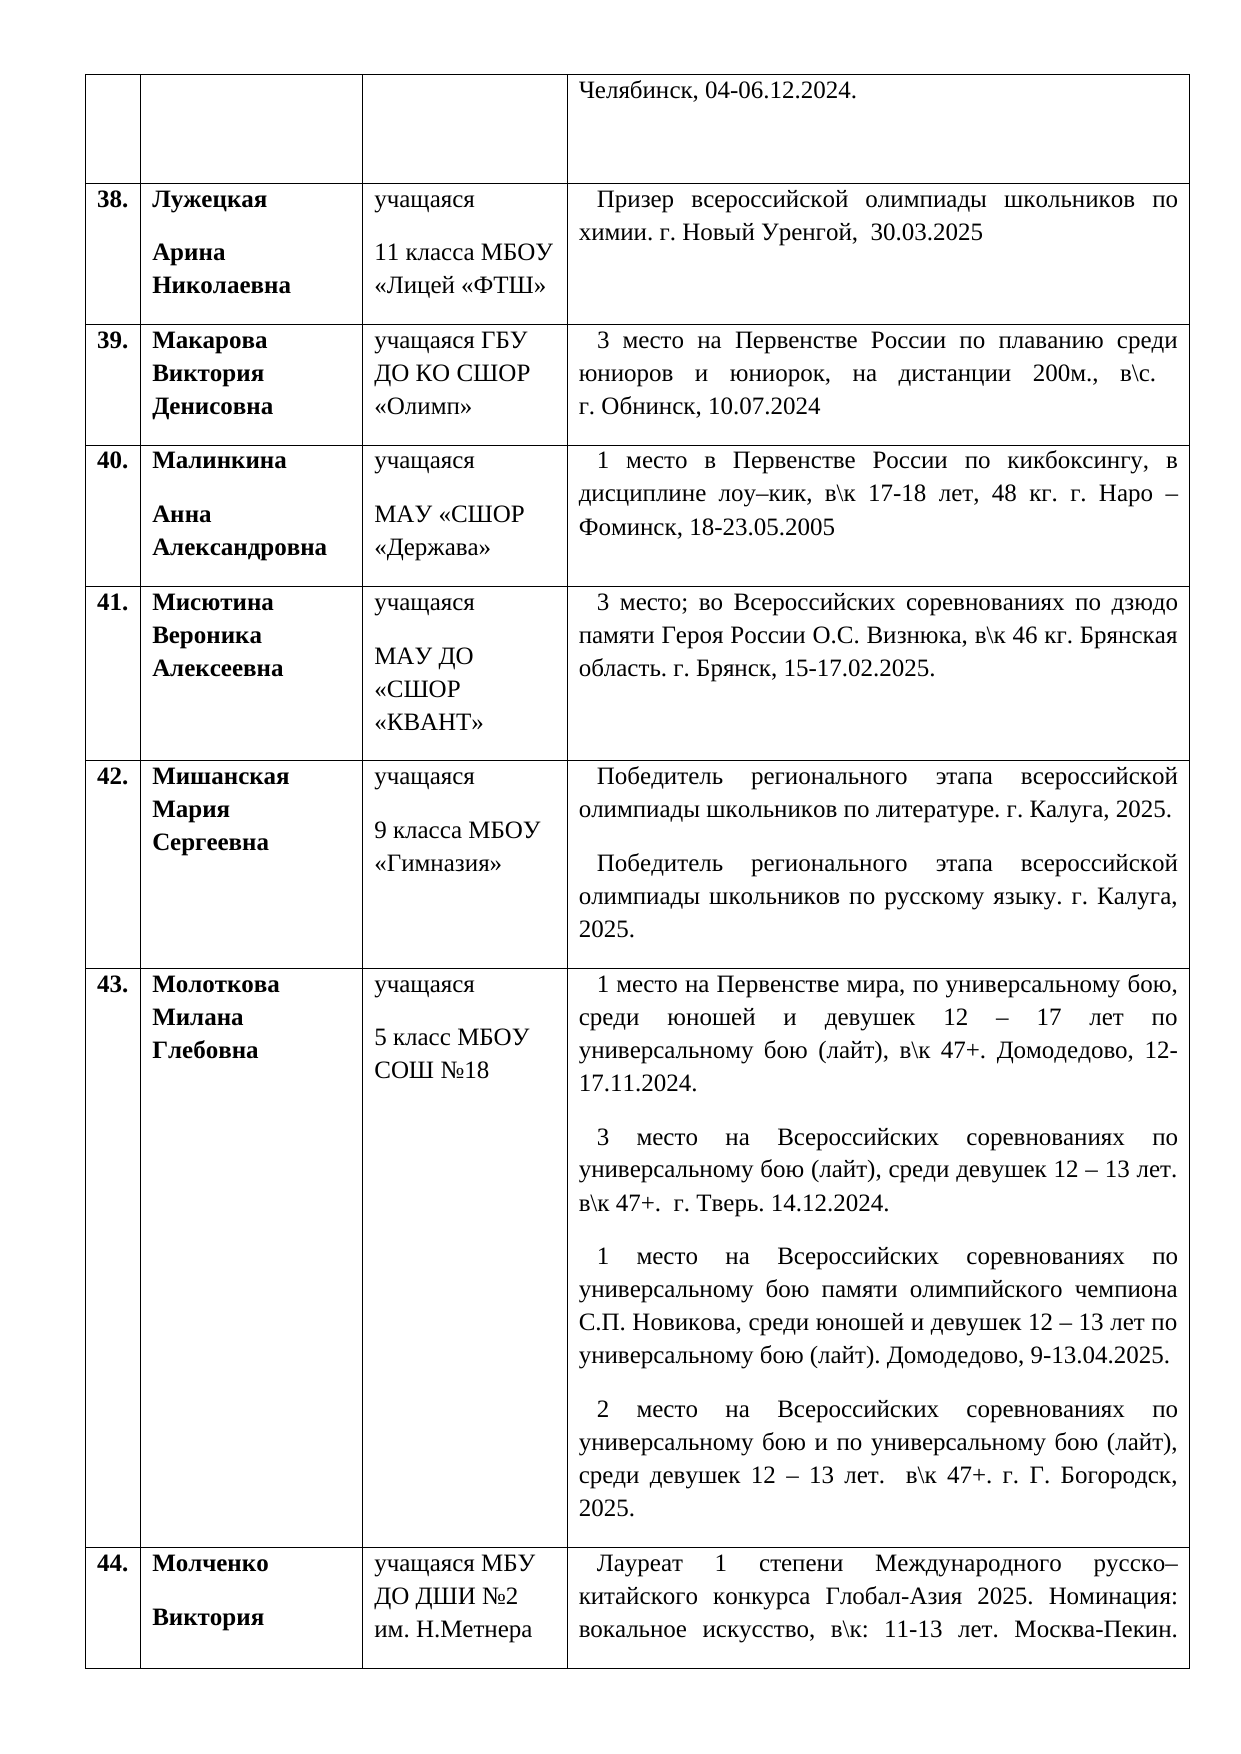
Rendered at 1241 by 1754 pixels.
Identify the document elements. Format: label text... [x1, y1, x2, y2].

table_cell Лужецкая Арина Николаевна [141, 184, 362, 324]
table_cell Макарова Виктория Денисовна [141, 325, 362, 444]
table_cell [568, 75, 1189, 183]
table_cell 3 место; во Всероссийских соревнованиях по дзюдо памяти Героя России О.С. Визнюка, в\к 46 кг. Брянская область. г. Брянск, 15-17.02.2025. [568, 587, 1189, 760]
table_cell учащаяся ГБУ ДО КО СШОР «Олимп» [363, 325, 567, 444]
table_cell Молоткова Милана Глебовна [141, 969, 362, 1547]
table_cell учащаяся 9 класса МБОУ «Гимназия» [363, 761, 567, 968]
table_cell учащаяся 11 класса МБОУ «Лицей «ФТШ» [363, 184, 567, 324]
table_cell [86, 325, 140, 444]
table_cell 1 место в Первенстве России по кикбоксингу, в дисциплине лоу–кик, в\к 17-18 лет, 48 кг. г. Наро – Фоминск, 18-23.05.2005 [568, 446, 1189, 586]
table_cell Малинкина Анна Александровна [141, 446, 362, 586]
table_cell [86, 587, 140, 760]
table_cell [141, 75, 362, 183]
table_cell учащаяся МАУ ДО «СШОР «КВАНТ» [363, 587, 567, 760]
table_cell [86, 761, 140, 968]
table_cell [363, 75, 567, 183]
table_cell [568, 1548, 1189, 1667]
table_cell 3 место на Первенстве России по плаванию среди юниоров и юниорок, на дистанции 200м., в\с. г. Обнинск, 10.07.2024 [568, 325, 1189, 444]
table_cell Мишанская Мария Сергеевна [141, 761, 362, 968]
table_cell 1 место на Первенстве мира, по универсальному бою, среди юношей и девушек 12 – 17 лет по универсальному бою (лайт), в\к 47+. Домодедово, 12-17.11.2024. 3 место на Всероссийских соревнованиях по универсальному бою (лайт), среди девушек 12 – 13 лет. в\к 47+. г. Тверь. 14.12.2024. 1 место на Всероссийских соревнованиях по универсальному бою памяти олимпийского чемпиона С.П. Новикова, среди юношей и девушек 12 – 13 лет по универсальному бою (лайт). Домодедово, 9-13.04.2025. 2 место на Всероссийских соревнованиях по универсальному бою и по универсальному бою (лайт), среди девушек 12 – 13 лет. в\к 47+. г. Г. Богородск, 2025. [568, 969, 1189, 1547]
table_cell [86, 184, 140, 324]
table_cell Призер всероссийской олимпиады школьников по химии. г. Новый Уренгой, 30.03.2025 [568, 184, 1189, 324]
table_cell учащаяся 5 класс МБОУ СОШ №18 [363, 969, 567, 1547]
table_cell Победитель регионального этапа всероссийской олимпиады школьников по литературе. г. Калуга, 2025. Победитель регионального этапа всероссийской олимпиады школьников по русскому языку. г. Калуга, 2025. [568, 761, 1189, 968]
table_cell [86, 75, 140, 183]
table_cell [86, 969, 140, 1547]
table_cell [86, 1548, 140, 1667]
table_cell учащаяся МАУ «СШОР «Держава» [363, 446, 567, 586]
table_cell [141, 1548, 362, 1667]
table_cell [363, 1548, 567, 1667]
table_cell Мисютина Вероника Алексеевна [141, 587, 362, 760]
table_cell [86, 446, 140, 586]
